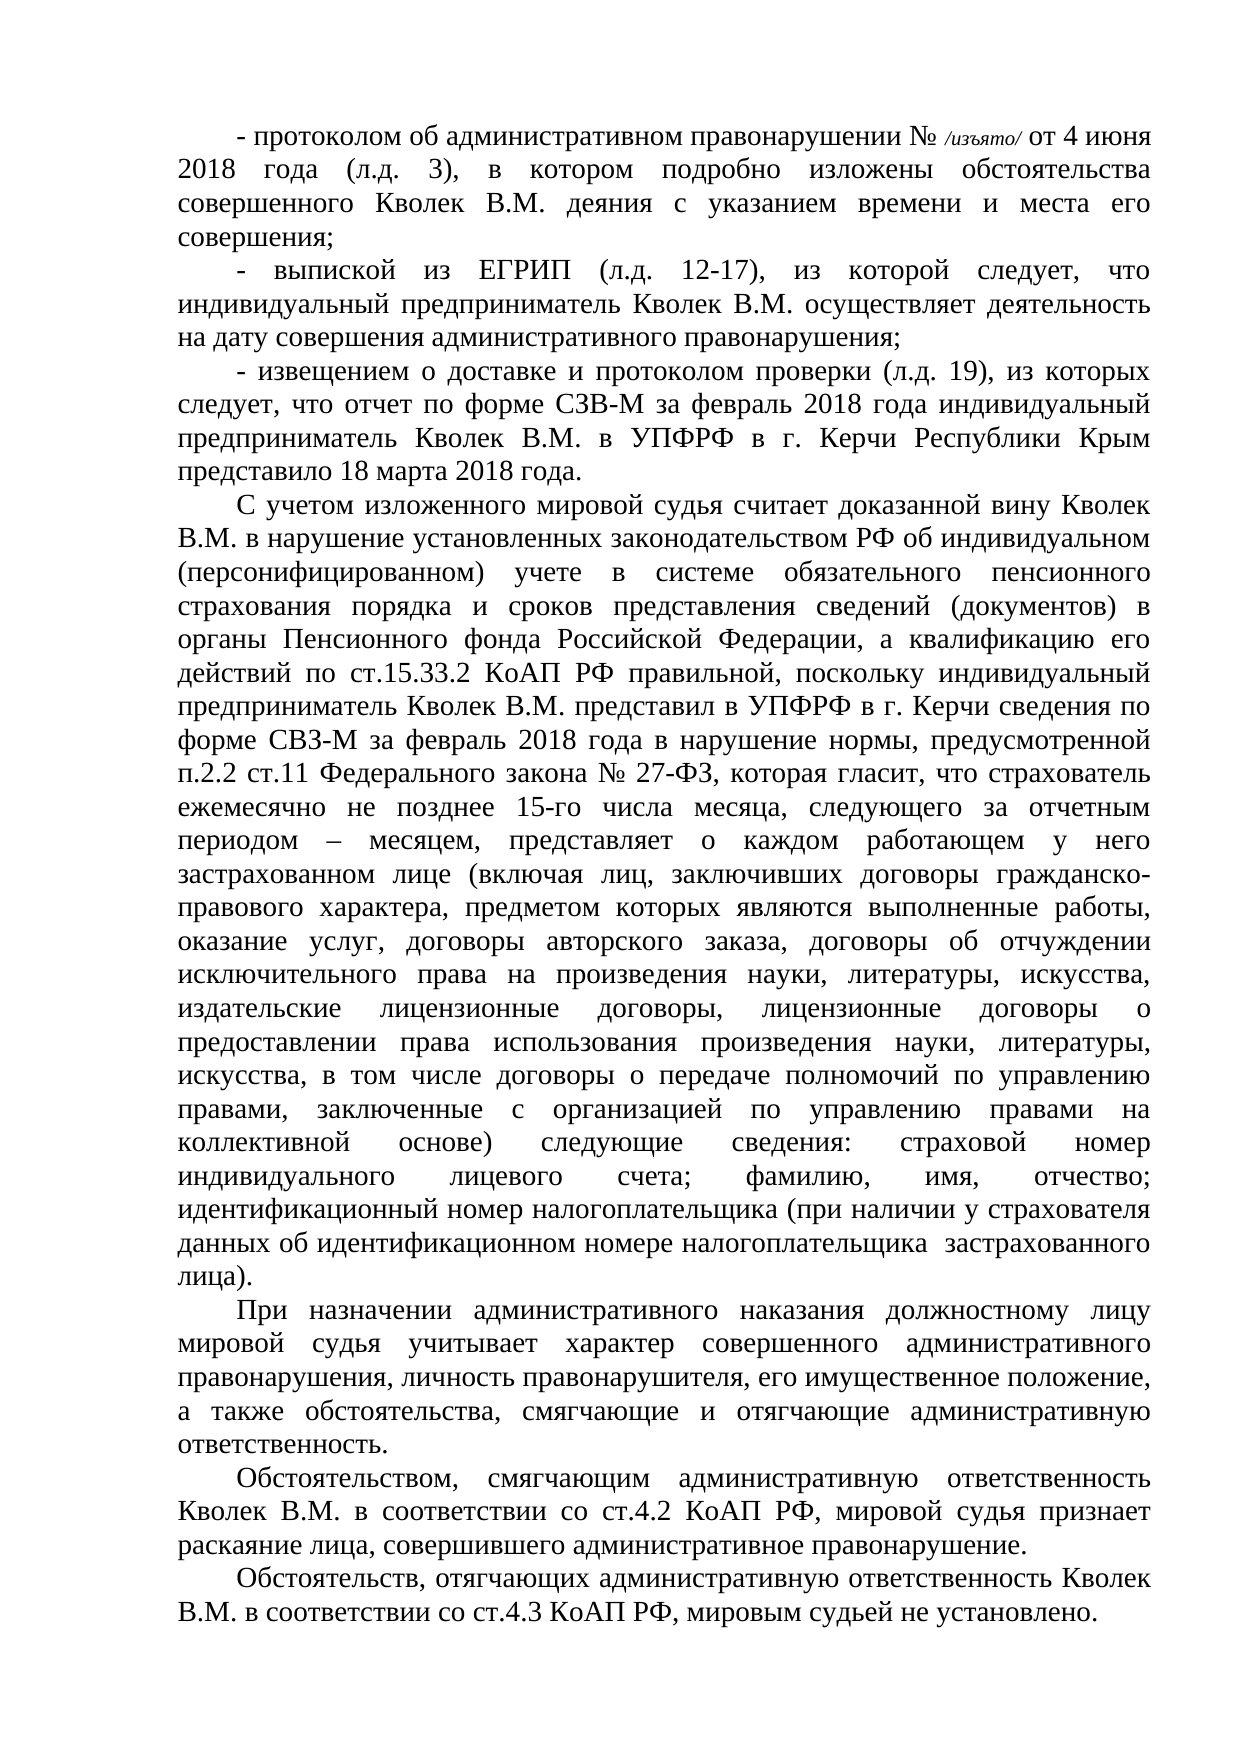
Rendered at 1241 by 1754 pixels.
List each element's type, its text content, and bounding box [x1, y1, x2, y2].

text С учетом изложенного мировой судья считает доказанной вину Кволек В.М. в нарушение установленных законодательством РФ об индивидуальном (персонифицированном) учете в системе обязательного пенсионного страхования порядка и сроков представления сведений (документов) в органы Пенсионного фонда Российской Федерации, а квалификацию его действий по ст.15.33.2 КоАП РФ правильной, поскольку индивидуальный предприниматель Кволек В.М. представил в УПФРФ в г. Керчи сведения по форме СВЗ-М за февраль 2018 года в нарушение нормы, предусмотренной п.2.2 ст.11 Федерального закона № 27-ФЗ, которая гласит, что страхователь ежемесячно не позднее 15-го числа месяца, следующего за отчетным периодом – месяцем, представляет о каждом работающем у него застрахованном лице (включая лиц, заключивших договоры гражданско-правового характера, предметом которых являются выполненные работы, оказание услуг, договоры авторского заказа, договоры об отчуждении исключительного права на произведения науки, литературы, искусства, издательские лицензионные договоры, лицензионные договоры о предоставлении права использования произведения науки, литературы, искусства, в том числе договоры о передаче полномочий по управлению правами, заключенные с организацией по управлению правами на коллективной основе) следующие сведения: страховой номер индивидуального лицевого счета; фамилию, имя, отчество; идентификационный номер налогоплательщика (при наличии у страхователя данных об идентификационном номере налогоплательщика застрахованного лица). [177, 487, 1152, 1292]
text Обстоятельств, отягчающих административную ответственность Кволек В.М. в соответствии со ст.4.3 КоАП РФ, мировым судьей не установлено. [177, 1560, 1152, 1627]
text При назначении административного наказания должностному лицу мировой судья учитывает характер совершенного административного правонарушения, личность правонарушителя, его имущественное положение, а также обстоятельства, смягчающие и отягчающие административную ответственность. [177, 1292, 1152, 1460]
text - извещением о доставке и протоколом проверки (л.д. 19), из которых следует, что отчет по форме СЗВ-М за февраль 2018 года индивидуальный предприниматель Кволек В.М. в УПФРФ в г. Керчи Республики Крым представило 18 марта 2018 года. [177, 353, 1152, 487]
text - протоколом об административном правонарушении № /изъято/ от 4 июня 2018 года (л.д. 3), в котором подробно изложены обстоятельства совершенного Кволек В.М. деяния с указанием времени и места его совершения; [177, 118, 1152, 252]
text - выпиской из ЕГРИП (л.д. 12-17), из которой следует, что индивидуальный предприниматель Кволек В.М. осуществляет деятельность на дату совершения административного правонарушения; [177, 252, 1152, 353]
text Обстоятельством, смягчающим административную ответственность Кволек В.М. в соответствии со ст.4.2 КоАП РФ, мировой судья признает раскаяние лица, совершившего административное правонарушение. [177, 1460, 1152, 1560]
